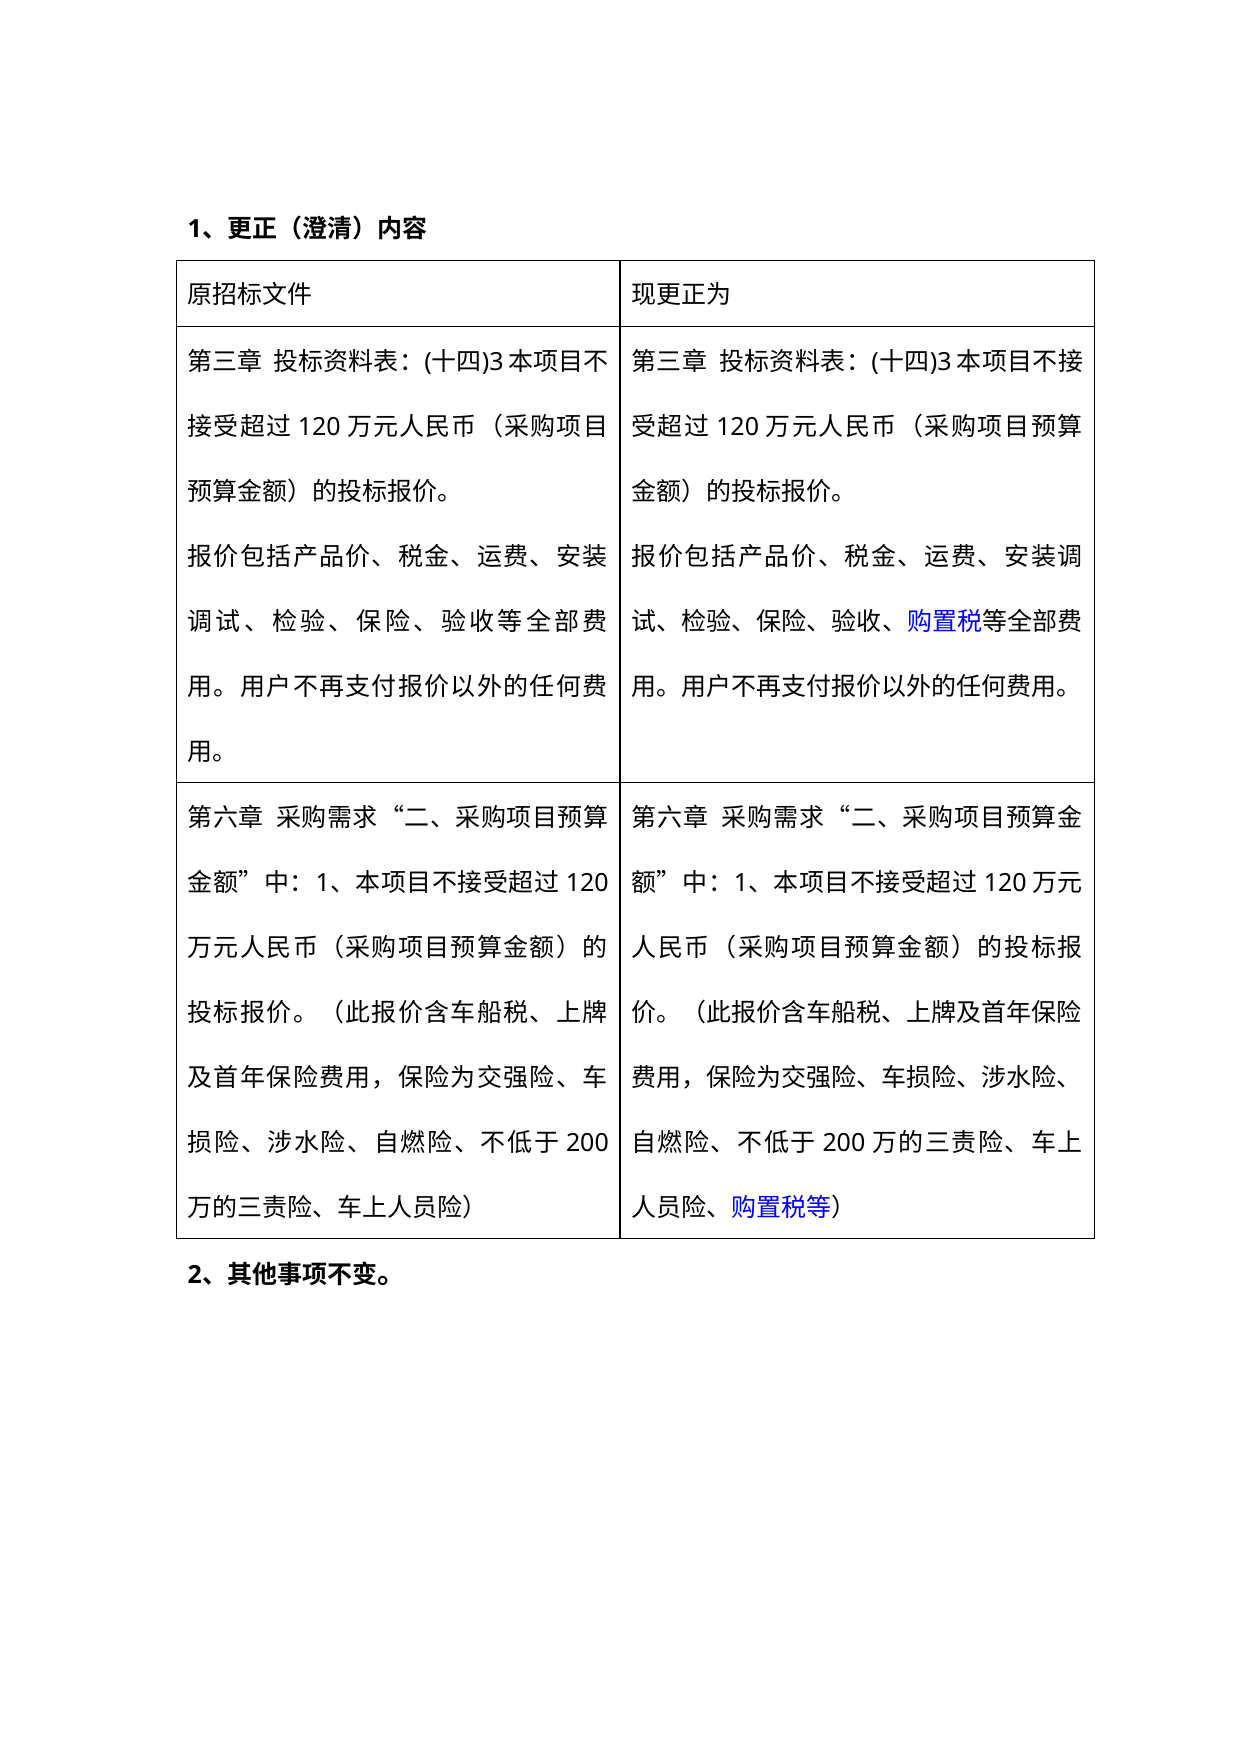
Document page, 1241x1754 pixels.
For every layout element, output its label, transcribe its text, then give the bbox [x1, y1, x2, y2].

table_header 原招标文件 [177, 261, 619, 326]
table_cell 第三章 投标资料表：(十四)3本项目不接受超过120万元人民币（采购项目预算金额）的投标报价。 报价包括产品价、税金、运费、安装调试、检验、保险、验收、购置税等全部费用。用户不再支付报价以外的任何费用。 [621, 327, 1094, 782]
text 1、更正（澄清）内容 [187, 194, 1053, 259]
table_cell 第六章 采购需求“二、采购项目预算金额”中：1、本项目不接受超过120万元人民币（采购项目预算金额）的投标报价。（此报价含车船税、上牌及首年保险费用，保险为交强险、车损险、涉水险、自燃险、不低于200万的三责险、车上人员险、购置税等） [621, 783, 1094, 1238]
table_header 现更正为 [621, 261, 1094, 326]
table_cell 第三章 投标资料表：(十四)3本项目不接受超过120万元人民币（采购项目预算金额）的投标报价。 报价包括产品价、税金、运费、安装调试、检验、保险、验收等全部费用。用户不再支付报价以外的任何费用。 [177, 327, 619, 782]
table_cell 第六章 采购需求“二、采购项目预算金额”中：1、本项目不接受超过120万元人民币（采购项目预算金额）的投标报价。（此报价含车船税、上牌及首年保险费用，保险为交强险、车损险、涉水险、自燃险、不低于200万的三责险、车上人员险） [177, 783, 619, 1238]
text 2、其他事项不变。 [187, 1239, 1053, 1304]
